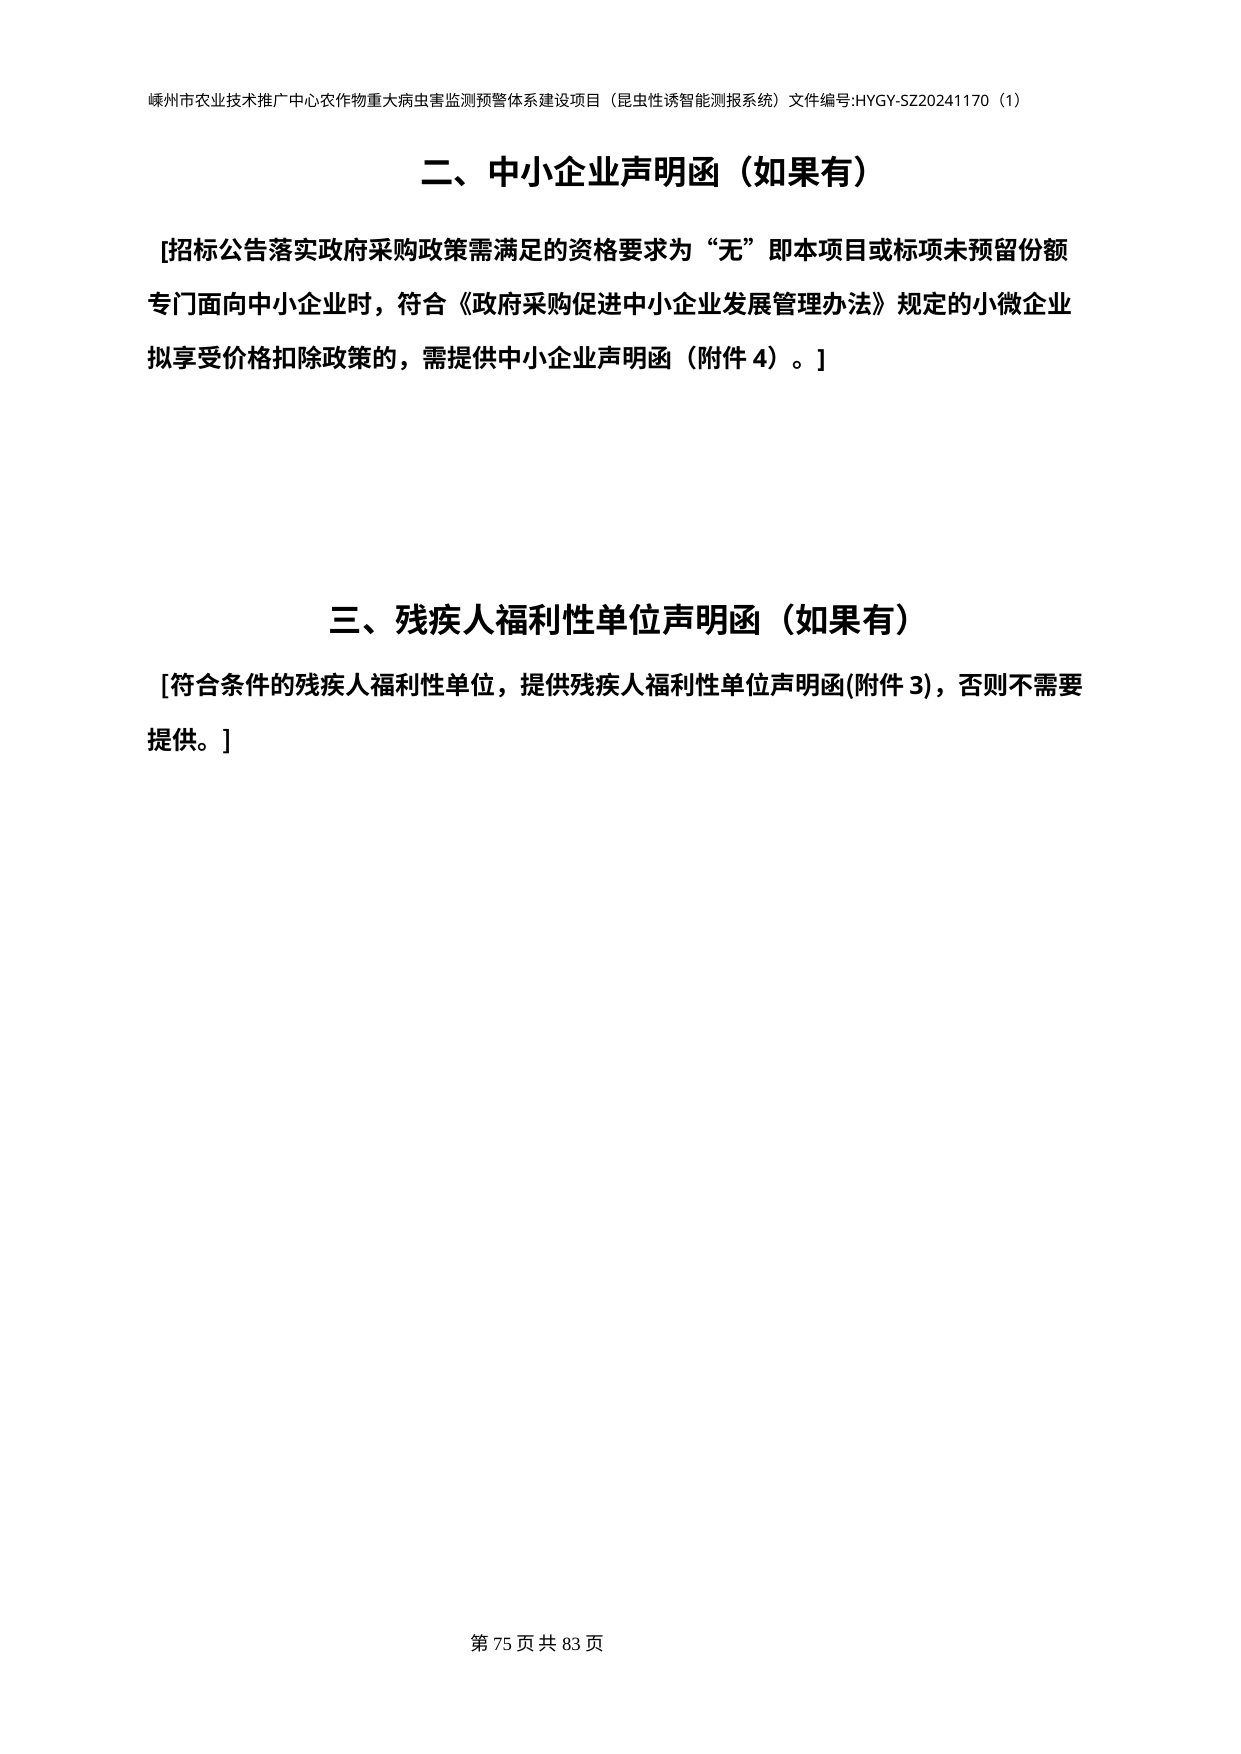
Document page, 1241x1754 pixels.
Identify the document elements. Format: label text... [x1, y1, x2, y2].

text 三、残疾人福利性单位声明函（如果有） [148, 593, 1092, 642]
text 二、中小企业声明函（如果有） [148, 145, 1092, 194]
text [招标公告落实政府采购政策需满足的资格要求为“无”即本项目或标项未预留份额专门面向中小企业时，符合《政府采购促进中小企业发展管理办法》规定的小微企业拟享受价格扣除政策的，需提供中小企业声明函（附件4）。] [148, 230, 1092, 375]
list [符合条件的残疾人福利性单位，提供残疾人福利性单位声明函(附件3)，否则不需要提供。] [148, 666, 1092, 756]
